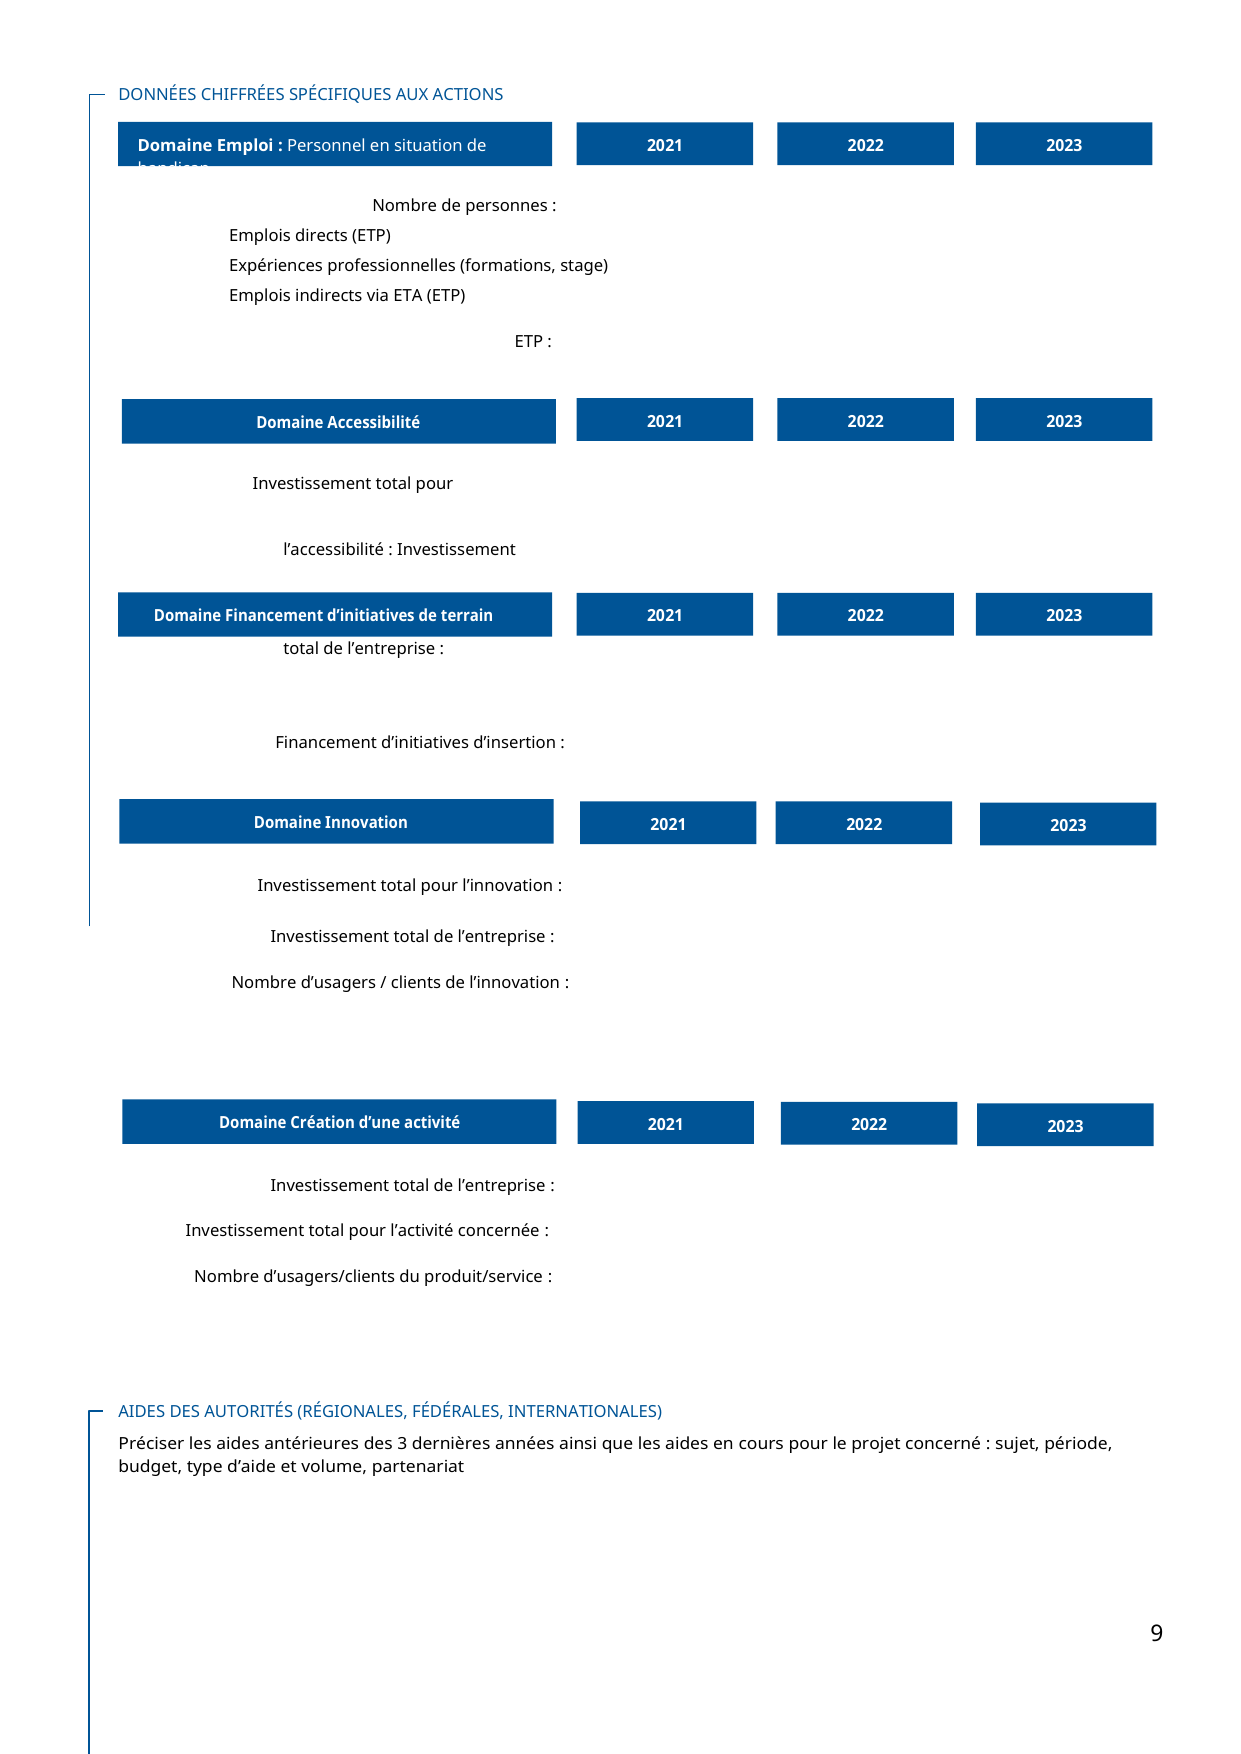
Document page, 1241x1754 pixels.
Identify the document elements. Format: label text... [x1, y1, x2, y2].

text Emplois indirects via ETA (ETP) [224, 284, 1150, 307]
text DONNÉES CHIFFRÉES SPÉCIFIQUES AUX ACTIONS [118, 83, 1150, 105]
text Emplois directs (ETP) [151, 224, 1150, 247]
text AIDES DES AUTORITÉS (RÉGIONALES, FÉDÉRALES, INTERNATIONALES) [118, 1400, 1150, 1423]
text Nombre d’usagers/clients du produit/service : [77, 1264, 1163, 1287]
text Investissement total pour l’activité concernée : [77, 1219, 1163, 1241]
text Investissement total pour l’innovation : [224, 874, 1163, 897]
text Nombre d’usagers / clients de l’innovation : [227, 971, 1163, 993]
text Financement d’initiatives d’insertion : [275, 731, 1150, 754]
text Investissement total de l’entreprise : [227, 925, 1163, 948]
text Préciser les aides antérieures des 3 dernières années ainsi que les aides en cours pour le projet concerné : sujet, période, budget, type d’aide et volume, partenariat [118, 1432, 1150, 1477]
text ETP : [367, 329, 699, 352]
text Investissement total pour l’accessibilité : Investissement total de l’entreprise : [252, 471, 554, 660]
text Expériences professionnelles (formations, stage) [224, 254, 1150, 277]
text Investissement total de l’entreprise : [227, 1173, 1163, 1196]
text Nombre de personnes : [298, 194, 1150, 217]
